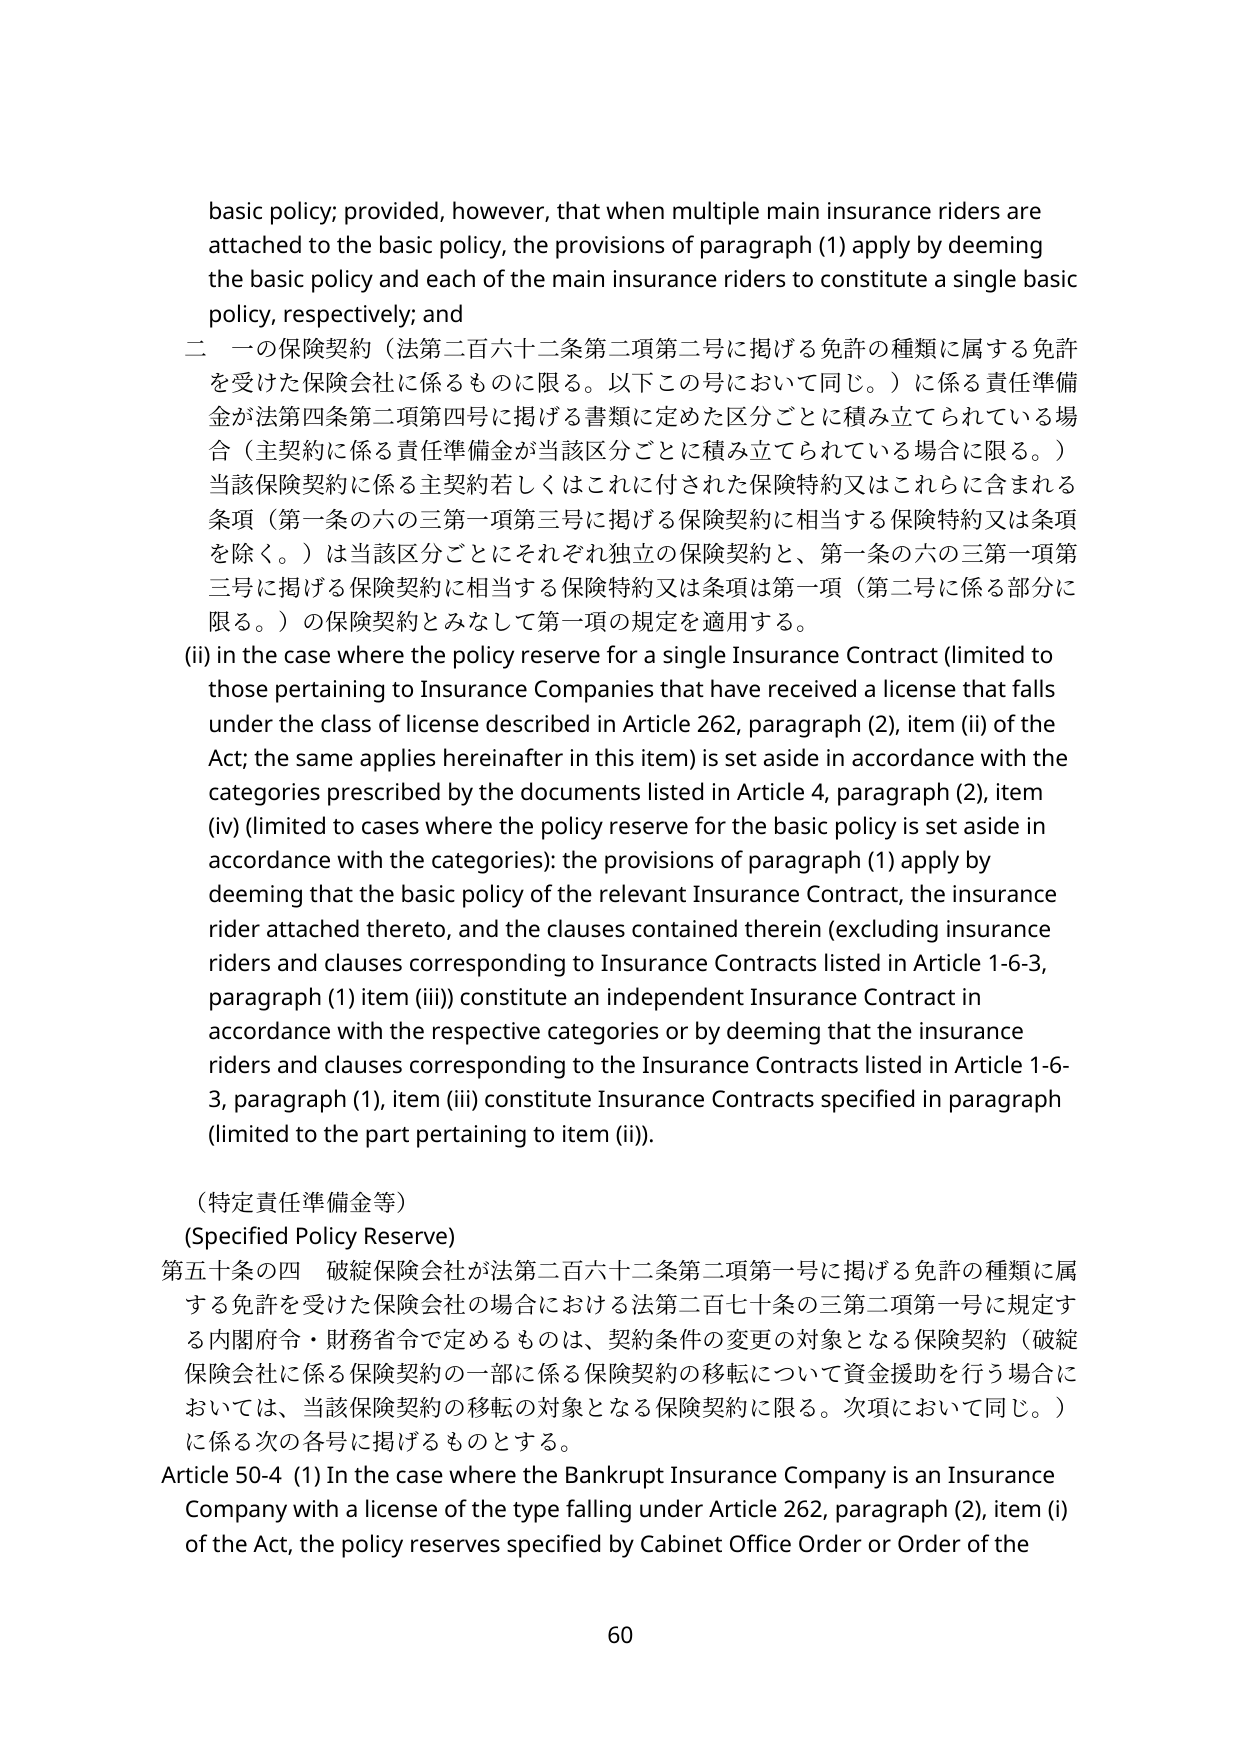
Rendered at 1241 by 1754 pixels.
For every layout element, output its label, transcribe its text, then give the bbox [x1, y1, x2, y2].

text 第五十条の四 破綻保険会社が法第二百六十二条第二項第一号に掲げる免許の種類に属する免許を受けた保険会社の場合における法第二百七十条の三第二項第一号に規定する内閣府令・財務省令で定めるものは、契約条件の変更の対象となる保険契約（破綻保険会社に係る保険契約の一部に係る保険契約の移転について資金援助を行う場合においては、当該保険契約の移転の対象となる保険契約に限る。次項において同じ。）に係る次の各号に掲げるものとする。 [161, 1253, 1079, 1458]
text (ii) in the case where the policy reserve for a single Insurance Contract (limited to those pertaining to Insurance Companies that have received a license that falls under the class of license described in Article 262, paragraph (2), item (ii) of the Act; the same applies hereinafter in this item) is set aside in accordance with the categories prescribed by the documents listed in Article 4, paragraph (2), item (iv) (limited to cases where the policy reserve for the basic policy is set aside in accordance with the categories): the provisions of paragraph (1) apply by deeming that the basic policy of the relevant Insurance Contract, the insurance rider attached thereto, and the clauses contained therein (excluding insurance riders and clauses corresponding to Insurance Contracts listed in Article 1-6-3, paragraph (1) item (iii)) constitute an independent Insurance Contract in accordance with the respective categories or by deeming that the insurance riders and clauses corresponding to the Insurance Contracts listed in Article 1-6-3, paragraph (1), item (iii) constitute Insurance Contracts specified in paragraph (limited to the part pertaining to item (ii)). [184, 638, 1079, 1150]
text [184, 194, 1079, 330]
text (Specified Policy Reserve) [184, 1219, 1079, 1253]
text 二 一の保険契約（法第二百六十二条第二項第二号に掲げる免許の種類に属する免許を受けた保険会社に係るものに限る。以下この号において同じ。）に係る責任準備金が法第四条第二項第四号に掲げる書類に定めた区分ごとに積み立てられている場合（主契約に係る責任準備金が当該区分ごとに積み立てられている場合に限る。） 当該保険契約に係る主契約若しくはこれに付された保険特約又はこれらに含まれる条項（第一条の六の三第一項第三号に掲げる保険契約に相当する保険特約又は条項を除く。）は当該区分ごとにそれぞれ独立の保険契約と、第一条の六の三第一項第三号に掲げる保険契約に相当する保険特約又は条項は第一項（第二号に係る部分に限る。）の保険契約とみなして第一項の規定を適用する。 [184, 330, 1079, 638]
text （特定責任準備金等） [184, 1184, 1079, 1219]
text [161, 1458, 1079, 1560]
